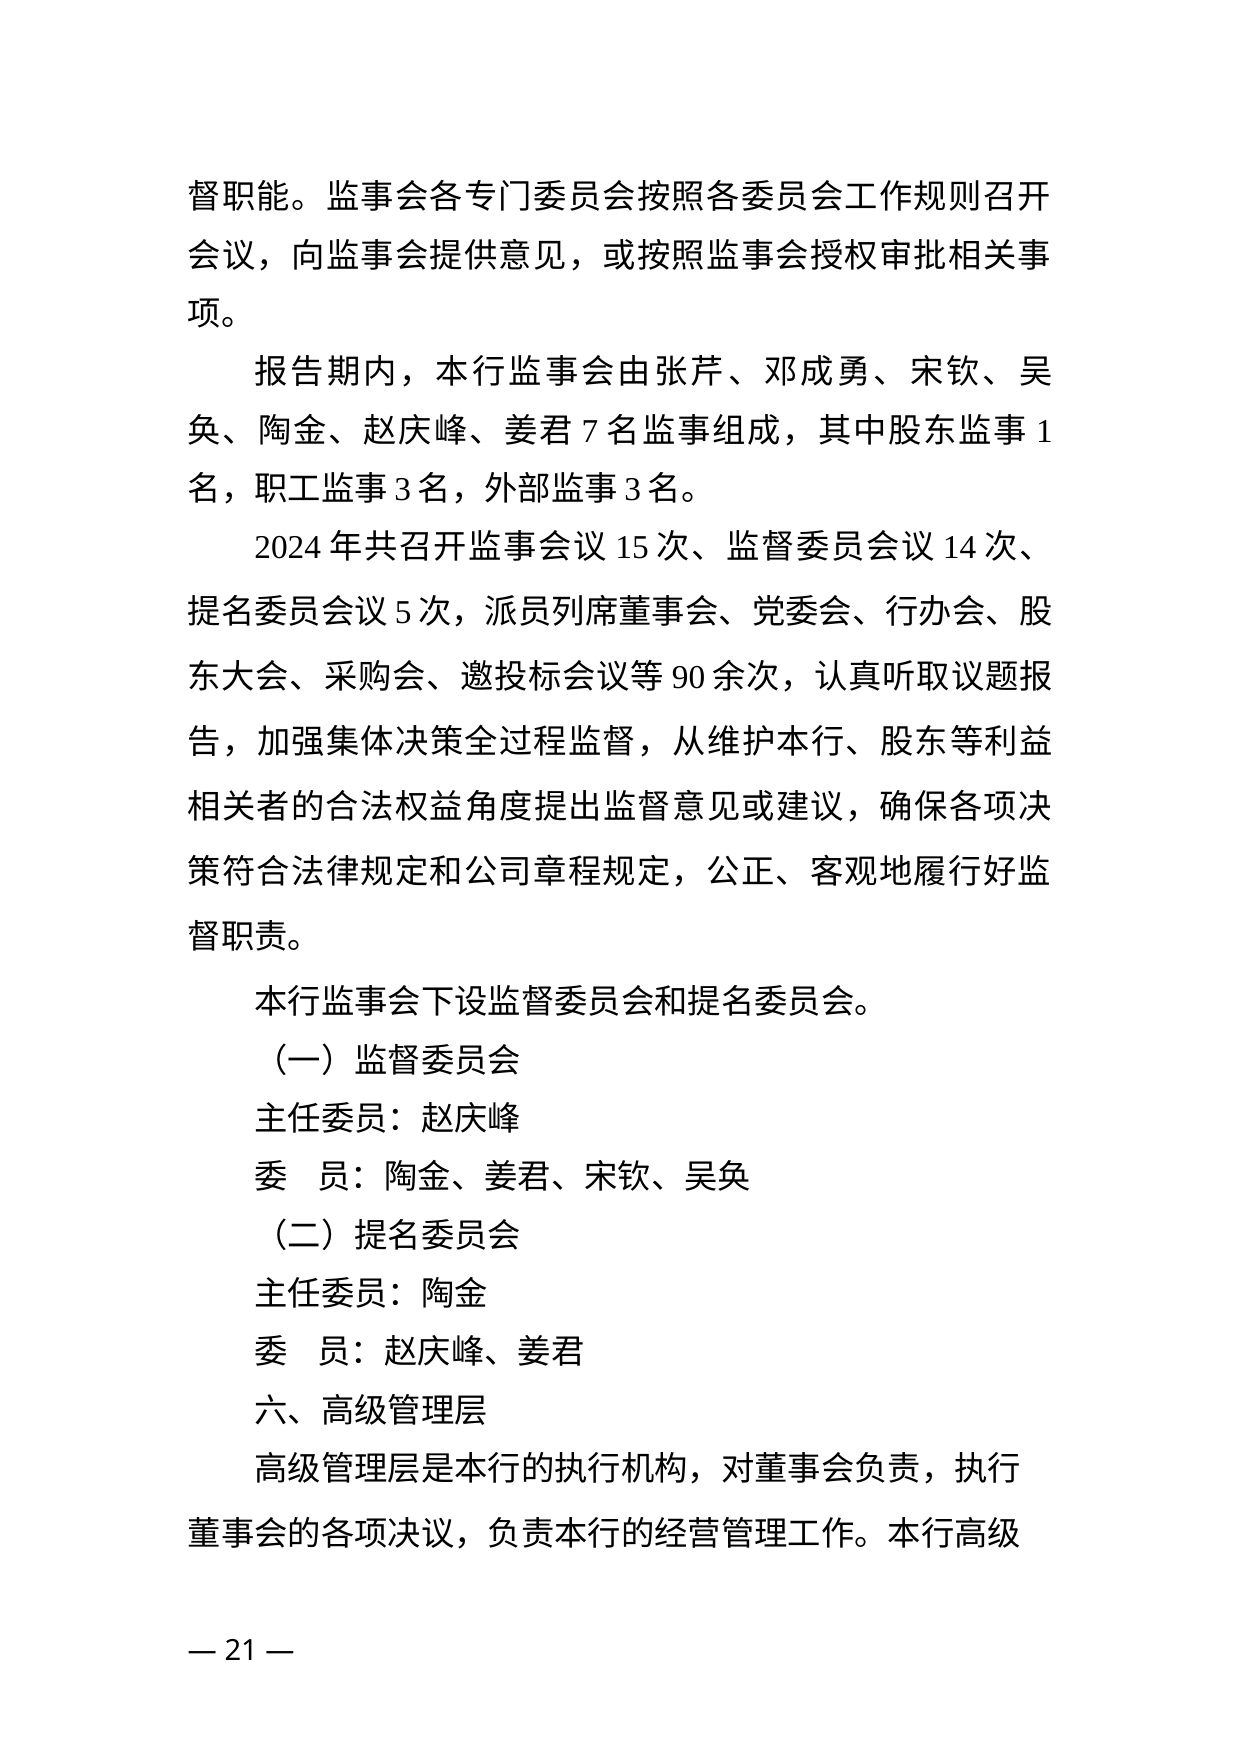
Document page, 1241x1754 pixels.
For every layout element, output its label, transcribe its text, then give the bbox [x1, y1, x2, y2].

text 委 员：陶金、姜君、宋钦、吴奂 [187, 1142, 1053, 1200]
text （二）提名委员会 [187, 1200, 1053, 1259]
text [187, 162, 1053, 337]
text 六、高级管理层 [187, 1375, 1053, 1434]
text 主任委员：陶金 [187, 1259, 1053, 1317]
text 本行监事会下设监督委员会和提名委员会。 [187, 967, 1053, 1025]
text 报告期内，本行监事会由张芹、邓成勇、宋钦、吴奂、陶金、赵庆峰、姜君7名监事组成，其中股东监事1名，职工监事3名，外部监事3名。 [187, 337, 1053, 512]
text 主任委员：赵庆峰 [187, 1084, 1053, 1142]
text 2024年共召开监事会议15次、监督委员会议14次、提名委员会议5次，派员列席董事会、党委会、行办会、股东大会、采购会、邀投标会议等90余次，认真听取议题报告，加强集体决策全过程监督，从维护本行、股东等利益相关者的合法权益角度提出监督意见或建议，确保各项决策符合法律规定和公司章程规定，公正、客观地履行好监督职责。 [187, 512, 1053, 967]
text （一）监督委员会 [187, 1025, 1053, 1084]
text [187, 1434, 1053, 1564]
text 委 员：赵庆峰、姜君 [187, 1317, 1053, 1375]
